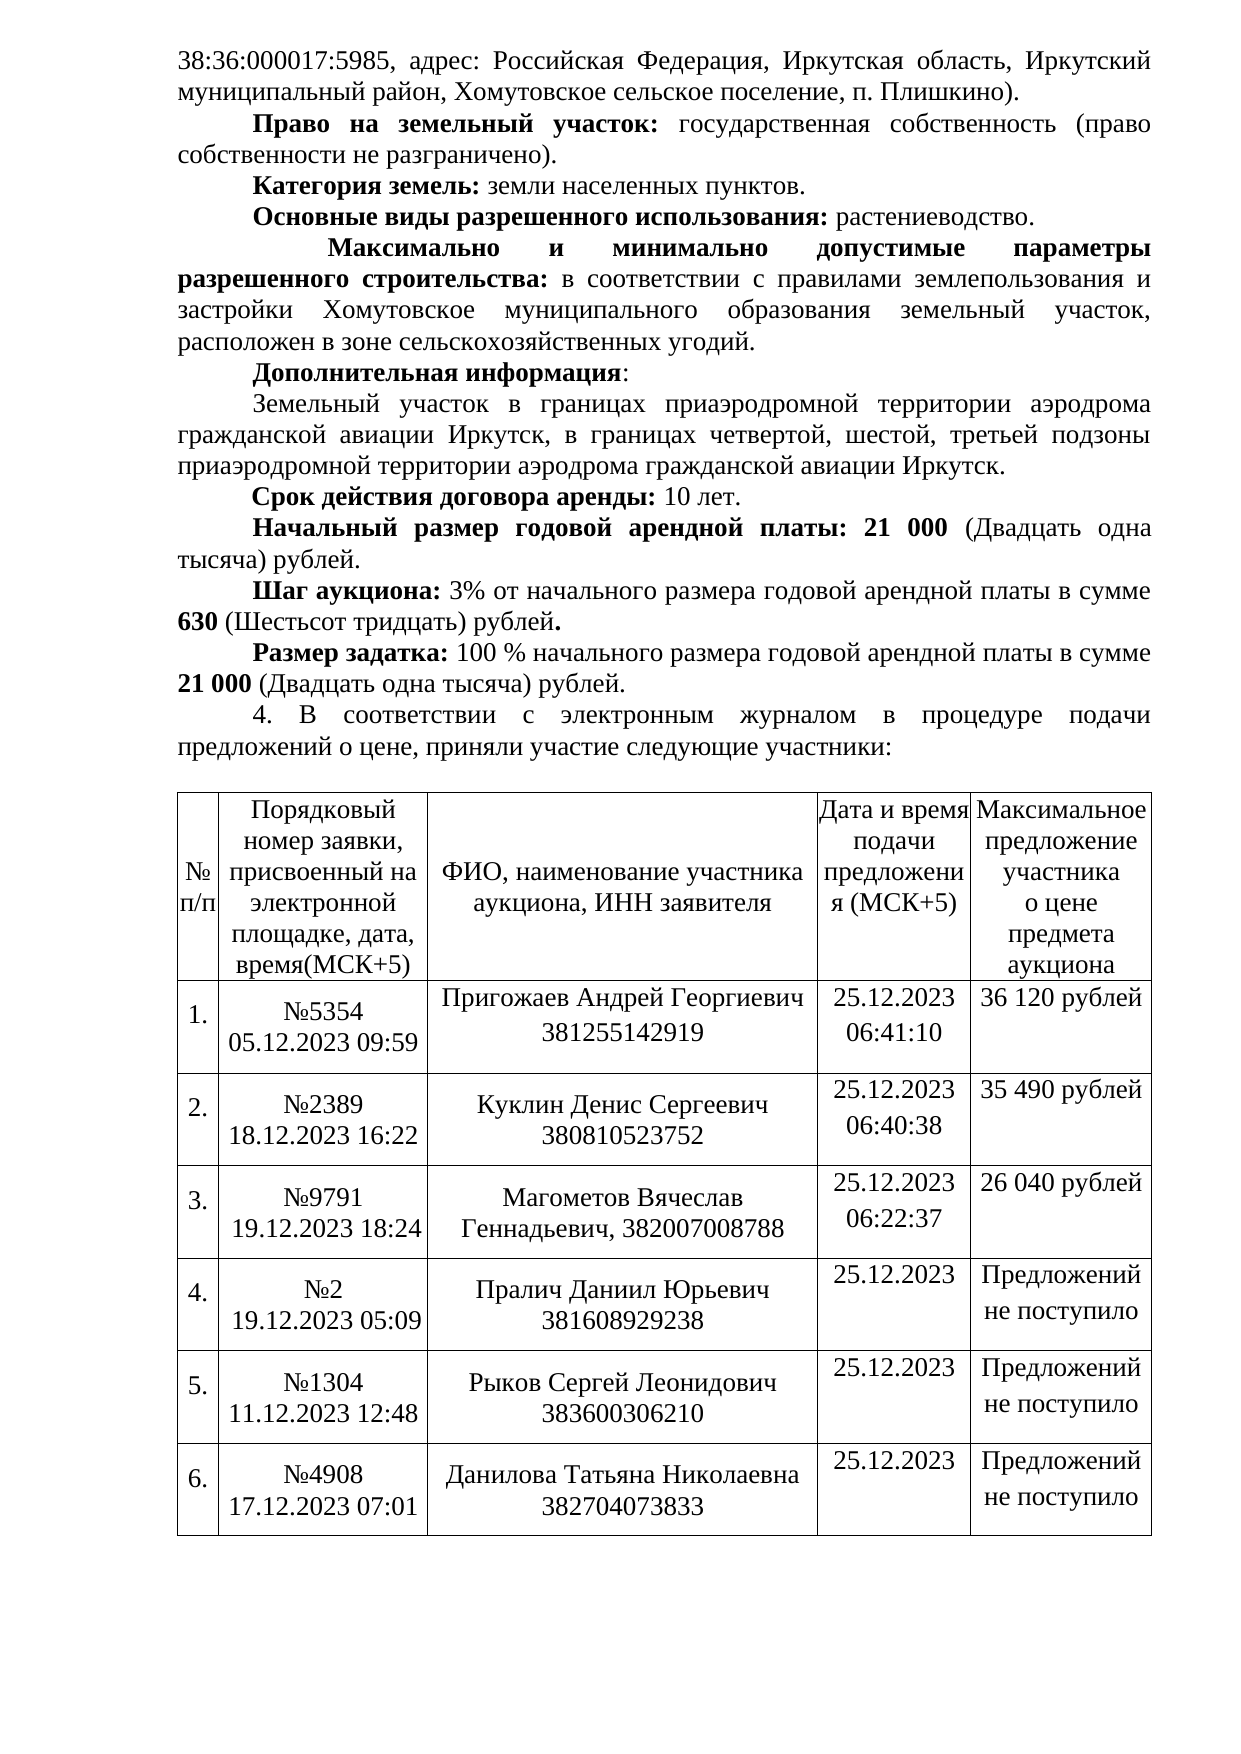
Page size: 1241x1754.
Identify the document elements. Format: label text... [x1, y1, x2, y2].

text Дополнительная информация: [177, 356, 1152, 387]
text Основные виды разрешенного использования: растениеводство. Максимально и минимально допустимые параметры разрешенного строительства: в соответствии с правилами землепользования и застройки Хомутовское муниципального образования земельный участок, расположен в зоне сельскохозяйственных угодий. [177, 200, 1152, 356]
table_cell Предложений не поступило [971, 1351, 1151, 1443]
table_header ФИО, наименование участника аукциона, ИНН заявителя [428, 793, 817, 980]
table_cell Предложений не поступило [971, 1444, 1151, 1535]
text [177, 44, 1152, 107]
table_header Порядковый номер заявки, присвоенный на электронной площадке, дата, время(МСК+5) [219, 793, 427, 980]
text Срок действия договора аренды: 10 лет. [177, 480, 1152, 512]
table_cell №2 19.12.2023 05:09 [219, 1259, 427, 1350]
table_cell №1304 11.12.2023 12:48 [219, 1351, 427, 1443]
text Земельный участок в границах приаэродромной территории аэродрома гражданской авиации Иркутск, в границах четвертой, шестой, третьей подзоны приаэродромной территории аэродрома гражданской авиации Иркутск. [177, 387, 1152, 480]
table_cell Пралич Даниил Юрьевич 381608929238 [428, 1259, 817, 1350]
table_cell Пригожаев Андрей Георгиевич 381255142919 [428, 981, 817, 1072]
list Размер задатка: 100 % начального размера годовой арендной платы в сумме 21 000 (Двадцать одна тысяча) рублей. [177, 636, 1152, 698]
title Право на земельный участок: государственная собственность (право собственности не разграничено). [177, 107, 1152, 169]
table_cell 26 040 рублей [971, 1166, 1151, 1258]
table_cell 6. [178, 1444, 218, 1535]
table_cell 25.12.2023 [818, 1444, 970, 1535]
text 4. В соответствии с электронным журналом в процедуре подачи предложений о цене, приняли участие следующие участники: [177, 698, 1152, 761]
table_cell 35 490 рублей [971, 1074, 1151, 1165]
table_cell №9791 19.12.2023 18:24 [219, 1166, 427, 1258]
table_cell 5. [178, 1351, 218, 1443]
table_cell Предложений не поступило [971, 1259, 1151, 1350]
table_cell 25.12.2023 [818, 1259, 970, 1350]
table_cell Магометов Вячеслав Геннадьевич, 382007008788 [428, 1166, 817, 1258]
table_cell №2389 18.12.2023 16:22 [219, 1074, 427, 1165]
table_cell 25.12.2023 06:41:10 [818, 981, 970, 1072]
table_cell 2. [178, 1074, 218, 1165]
list Категория земель: земли населенных пунктов. [177, 169, 1152, 200]
table_cell Данилова Татьяна Николаевна 382704073833 [428, 1444, 817, 1535]
table_header Дата и время подачи предложения (МСК+5) [818, 793, 970, 980]
table_cell 4. [178, 1259, 218, 1350]
table_cell Куклин Денис Сергеевич 380810523752 [428, 1074, 817, 1165]
table_cell №5354 05.12.2023 09:59 [219, 981, 427, 1072]
table_cell 25.12.2023 06:22:37 [818, 1166, 970, 1258]
list Начальный размер годовой арендной платы: 21 000 (Двадцать одна тысяча) рублей. [177, 512, 1152, 574]
table_cell 1. [178, 981, 218, 1072]
table_cell №4908 17.12.2023 07:01 [219, 1444, 427, 1535]
table_cell 25.12.2023 [818, 1351, 970, 1443]
table_header Максимальное предложение участника о цене предмета аукциона [971, 793, 1151, 980]
table_header № п/п [178, 793, 218, 980]
table_cell 25.12.2023 06:40:38 [818, 1074, 970, 1165]
table_cell Рыков Сергей Леонидович 383600306210 [428, 1351, 817, 1443]
list Шаг аукциона: 3% от начального размера годовой арендной платы в сумме 630 (Шестьсот тридцать) рублей. [177, 574, 1152, 636]
table_cell 3. [178, 1166, 218, 1258]
table_cell 36 120 рублей [971, 981, 1151, 1072]
